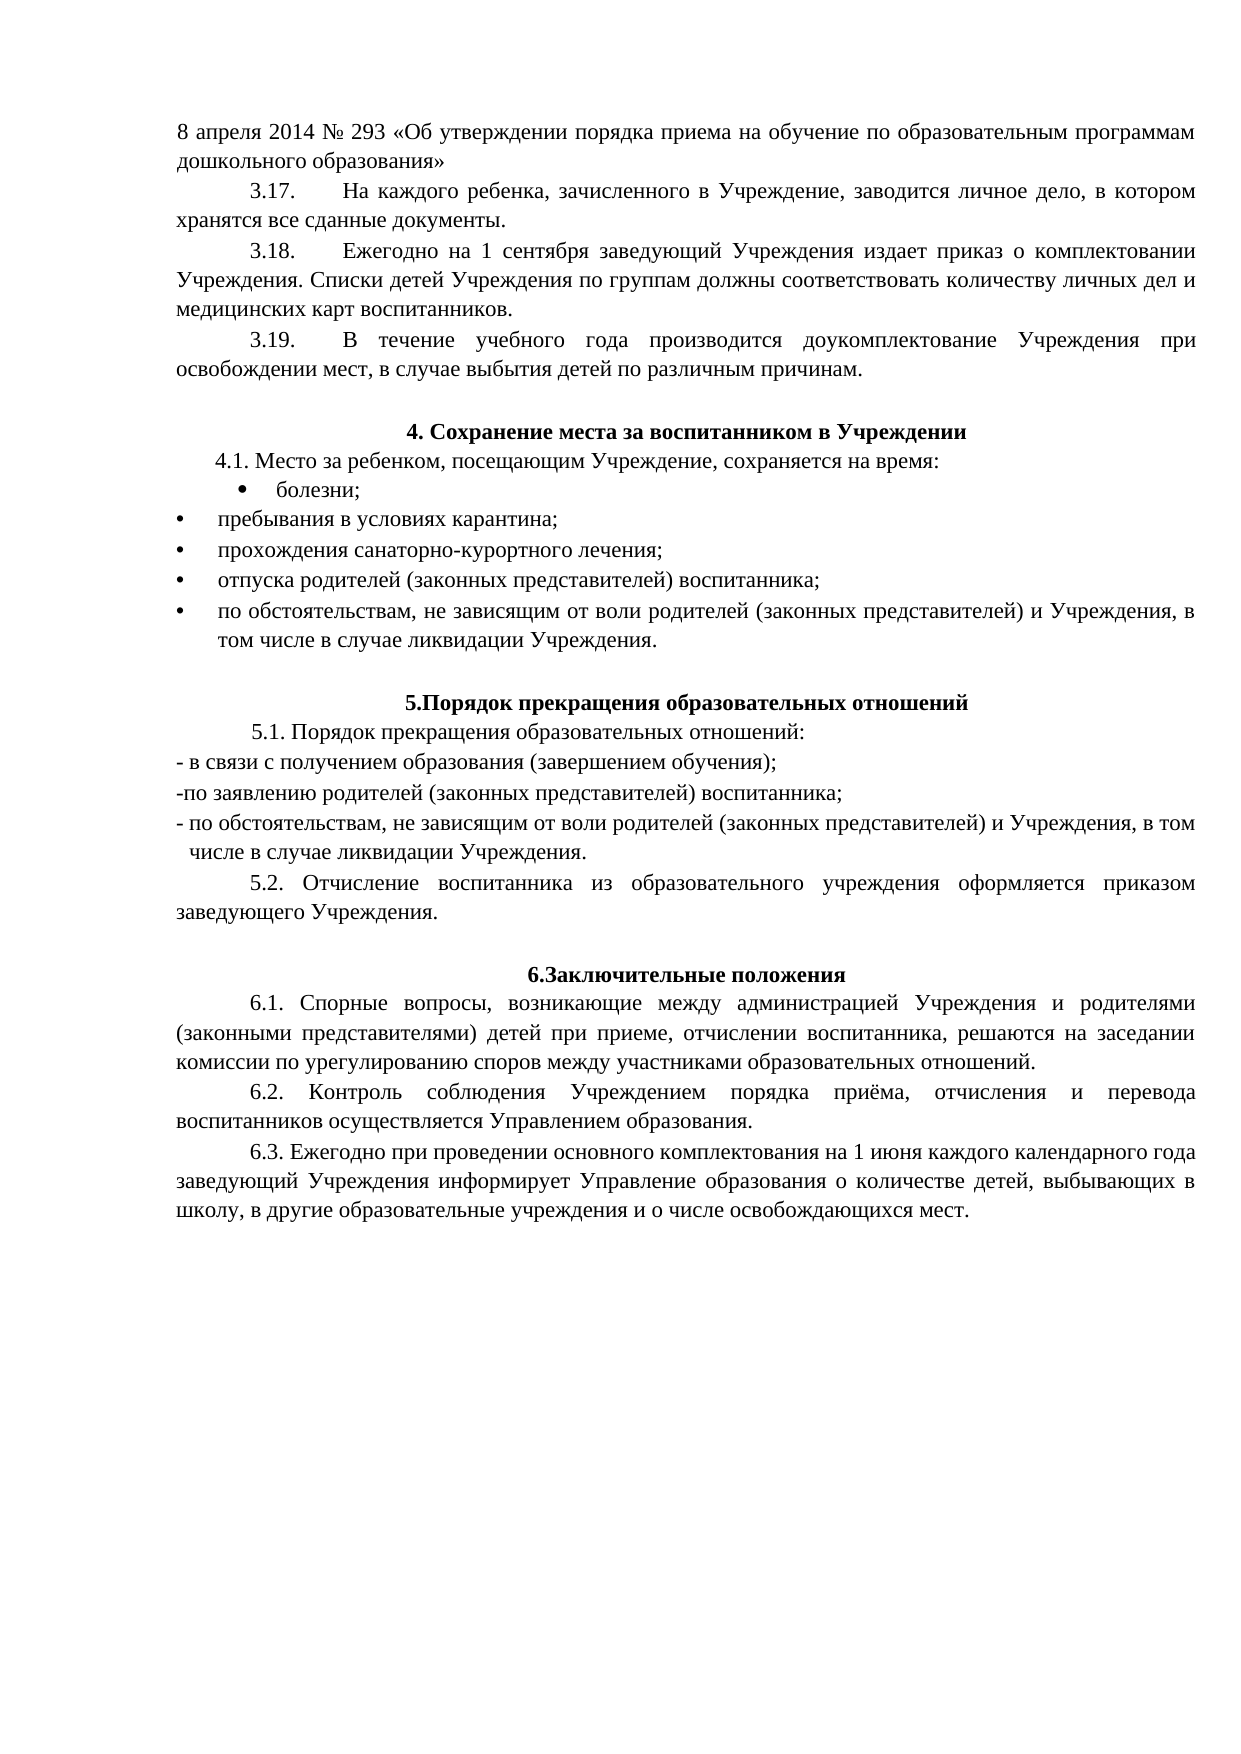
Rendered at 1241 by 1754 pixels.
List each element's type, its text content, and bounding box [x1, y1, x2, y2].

subtitle 6.Заключительные положения [142, 961, 1232, 987]
list пребывания в условиях карантина; [176, 505, 1197, 532]
list Ежегодно на 1 сентября заведующий Учреждения издает приказ о комплектовании Учреждения. Списки детей Учреждения по группам должны соответствовать количеству личных дел и медицинских карт воспитанников. [176, 237, 1197, 322]
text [176, 118, 1197, 173]
list В течение учебного года производится доукомплектование Учреждения при освобождении мест, в случае выбытия детей по различным причинам. [176, 326, 1197, 381]
list болезни; [238, 476, 993, 502]
text 5.1. Порядок прекращения образовательных отношений: [251, 718, 1197, 744]
text -по заявлению родителей (законных представителей) воспитанника; [176, 779, 1197, 805]
list отпуска родителей (законных представителей) воспитанника; [176, 566, 1197, 593]
text 4. Сохранение места за воспитанником в Учреждении 4.1. Место за ребенком, посещающим Учреждение, сохраняется на время: [215, 418, 993, 473]
list На каждого ребенка, зачисленного в Учреждение, заводится личное дело, в котором хранятся все сданные документы. [176, 177, 1197, 233]
text 6.3. Ежегодно при проведении основного комплектования на 1 июня каждого календарного года заведующий Учреждения информирует Управление образования о количестве детей, выбывающих в школу, в другие образовательные учреждения и о числе освобождающихся мест. [176, 1138, 1197, 1222]
subtitle 5.Порядок прекращения образовательных отношений [142, 689, 1232, 716]
list по обстоятельствам, не зависящим от воли родителей (законных представителей) и Учреждения, в том числе в случае ликвидации Учреждения. [176, 597, 1197, 652]
list прохождения санаторно-курортного лечения; [176, 536, 1197, 562]
text 6.1. Спорные вопросы, возникающие между администрацией Учреждения и родителями (законными представителями) детей при приеме, отчислении воспитанника, решаются на заседании комиссии по урегулированию споров между участниками образовательных отношений. [176, 989, 1197, 1074]
text 5.2. Отчисление воспитанника из образовательного учреждения оформляется приказом заведующего Учреждения. [176, 869, 1197, 924]
list по обстоятельствам, не зависящим от воли родителей (законных представителей) и Учреждения, в том числе в случае ликвидации Учреждения. [176, 809, 1197, 864]
text 6.2. Контроль соблюдения Учреждением порядка приёма, отчисления и перевода воспитанников осуществляется Управлением образования. [176, 1078, 1197, 1134]
list в связи с получением образования (завершением обучения); [176, 748, 1197, 774]
